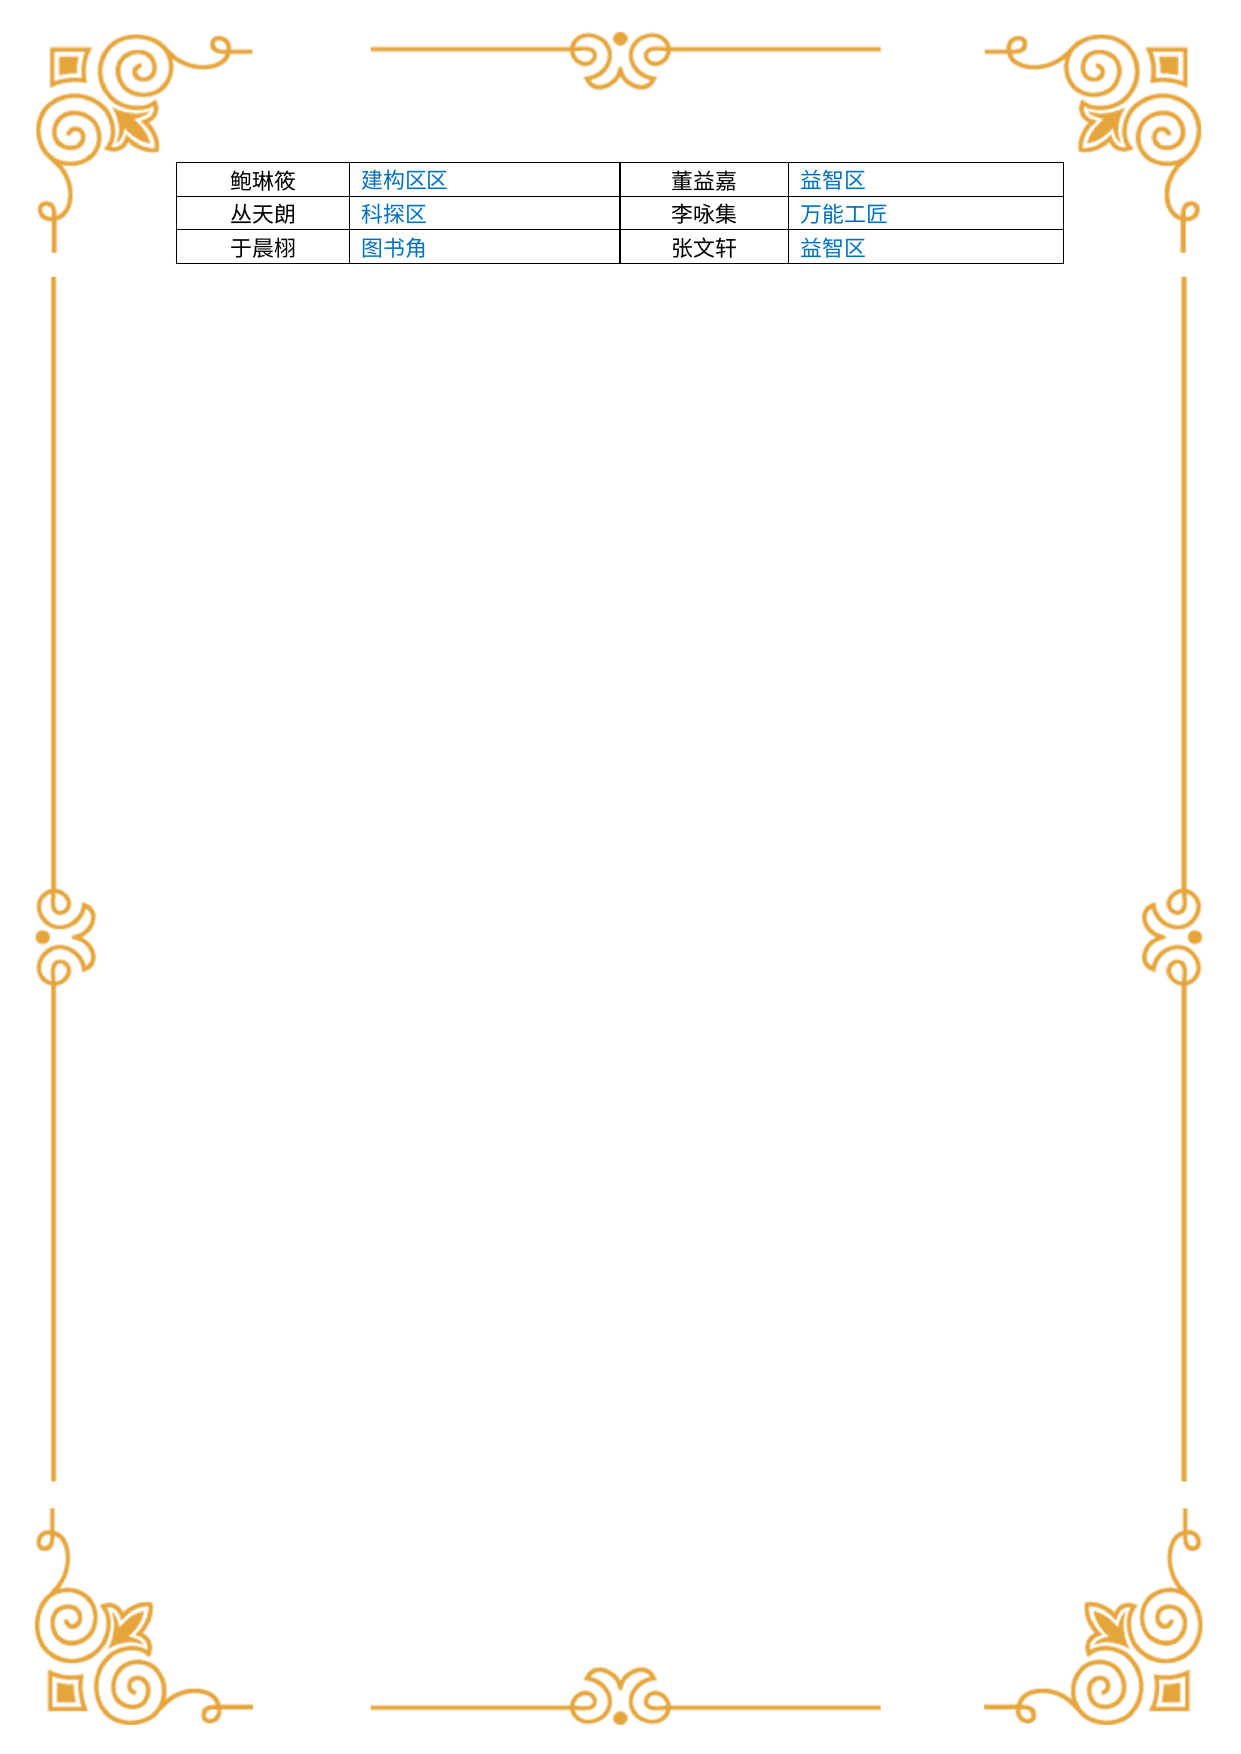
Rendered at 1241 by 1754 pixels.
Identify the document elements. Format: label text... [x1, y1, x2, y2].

table_cell 李咏集 [621, 197, 788, 229]
table_cell 建构区区 [350, 163, 619, 196]
table_cell 益智区 [789, 163, 1063, 196]
table_cell 于晨栩 [177, 230, 349, 263]
table_cell 图书角 [350, 230, 619, 263]
table_cell 张文轩 [621, 230, 788, 263]
table_cell 万能工匠 [789, 197, 1063, 229]
table_cell 益智区 [789, 230, 1063, 263]
table_cell 科探区 [350, 197, 619, 229]
table_cell 董益嘉 [621, 163, 788, 196]
table_cell 丛天朗 [177, 197, 349, 229]
table_cell 鲍琳筱 [177, 163, 349, 196]
picture [0, 0, 1241, 1754]
